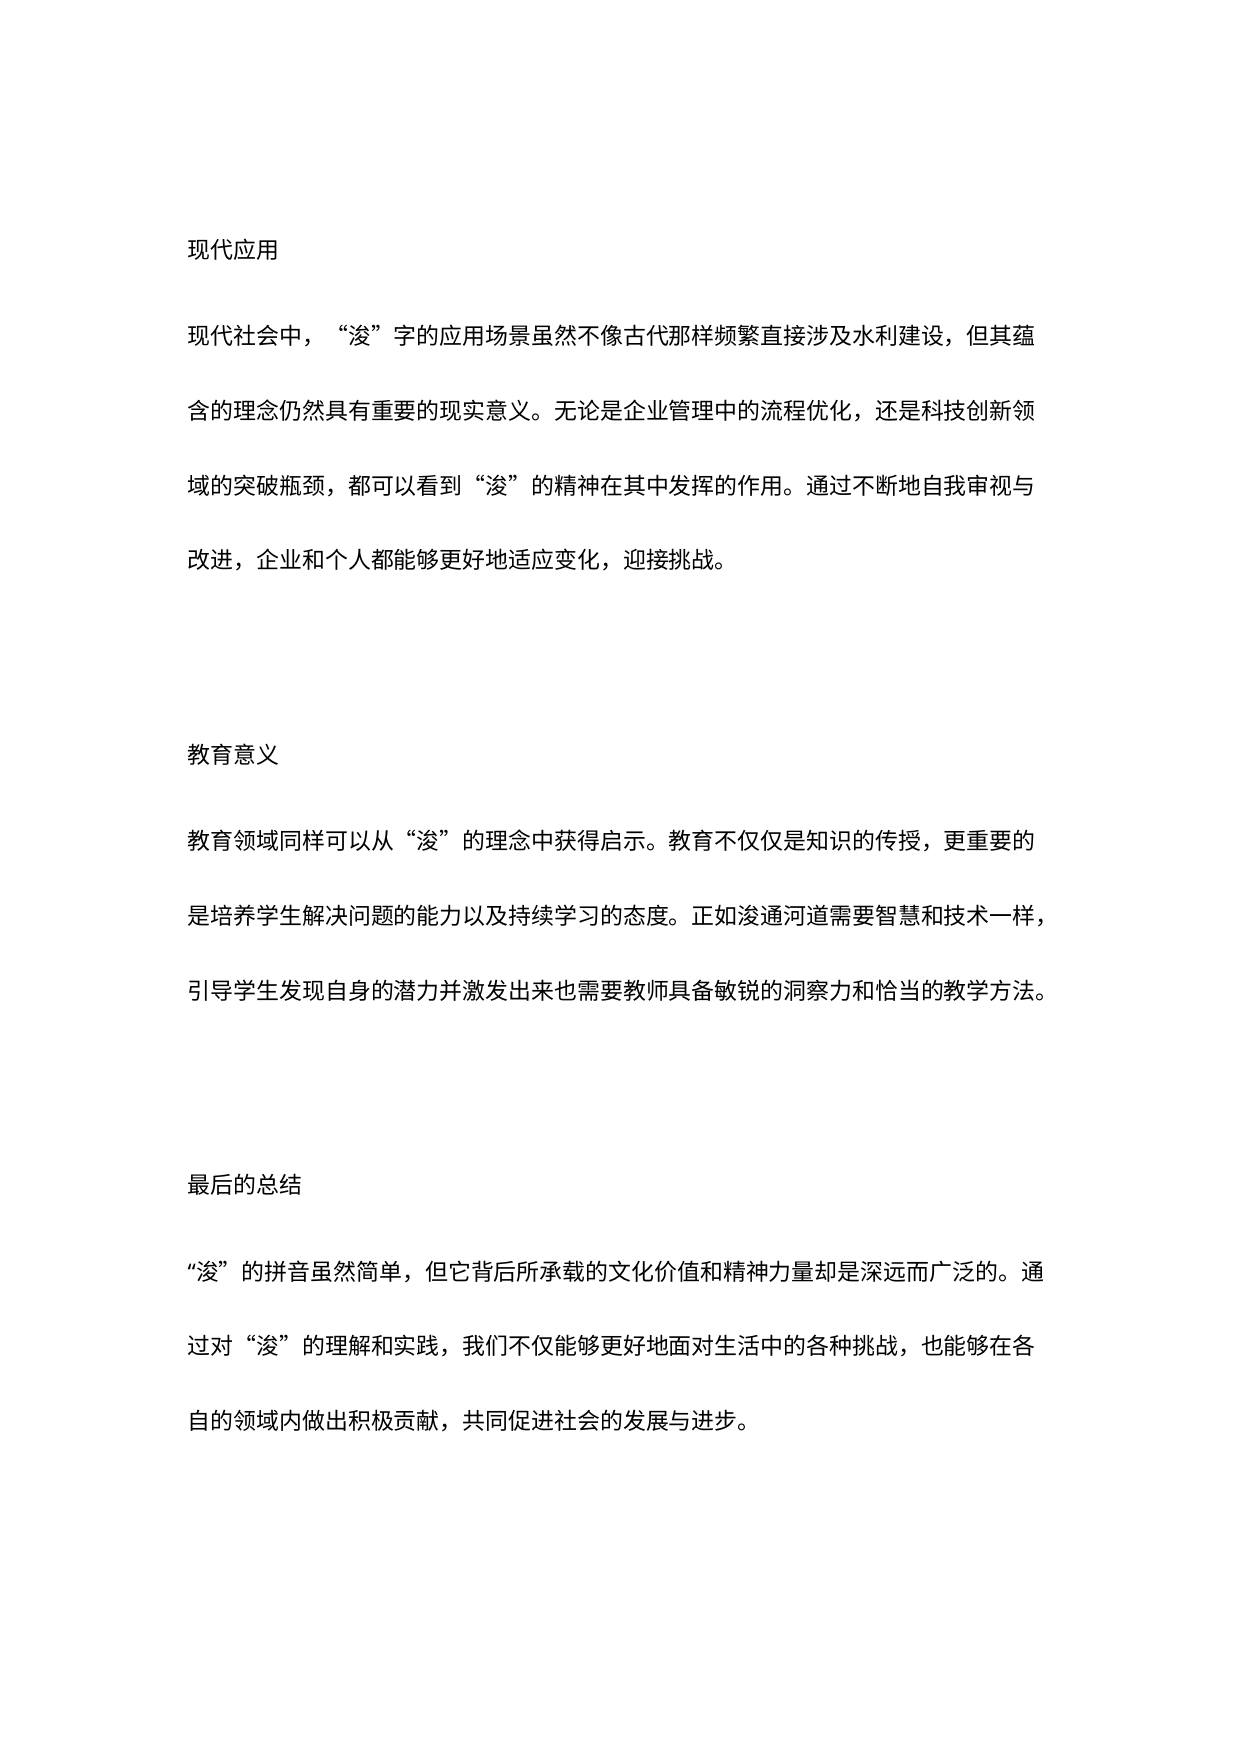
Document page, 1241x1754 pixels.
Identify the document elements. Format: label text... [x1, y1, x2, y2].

text 现代应用 [187, 216, 1053, 281]
text 教育意义 [187, 721, 1053, 786]
text 现代社会中，“浚”字的应用场景虽然不像古代那样频繁直接涉及水利建设，但其蕴含的理念仍然具有重要的现实意义。无论是企业管理中的流程优化，还是科技创新领域的突破瓶颈，都可以看到“浚”的精神在其中发挥的作用。通过不断地自我审视与改进，企业和个人都能够更好地适应变化，迎接挑战。 [187, 302, 1053, 591]
text “浚”的拼音虽然简单，但它背后所承载的文化价值和精神力量却是深远而广泛的。通过对“浚”的理解和实践，我们不仅能够更好地面对生活中的各种挑战，也能够在各自的领域内做出积极贡献，共同促进社会的发展与进步。 [187, 1237, 1053, 1452]
text 教育领域同样可以从“浚”的理念中获得启示。教育不仅仅是知识的传授，更重要的是培养学生解决问题的能力以及持续学习的态度。正如浚通河道需要智慧和技术一样，引导学生发现自身的潜力并激发出来也需要教师具备敏锐的洞察力和恰当的教学方法。 [187, 807, 1053, 1022]
text 最后的总结 [187, 1151, 1053, 1216]
